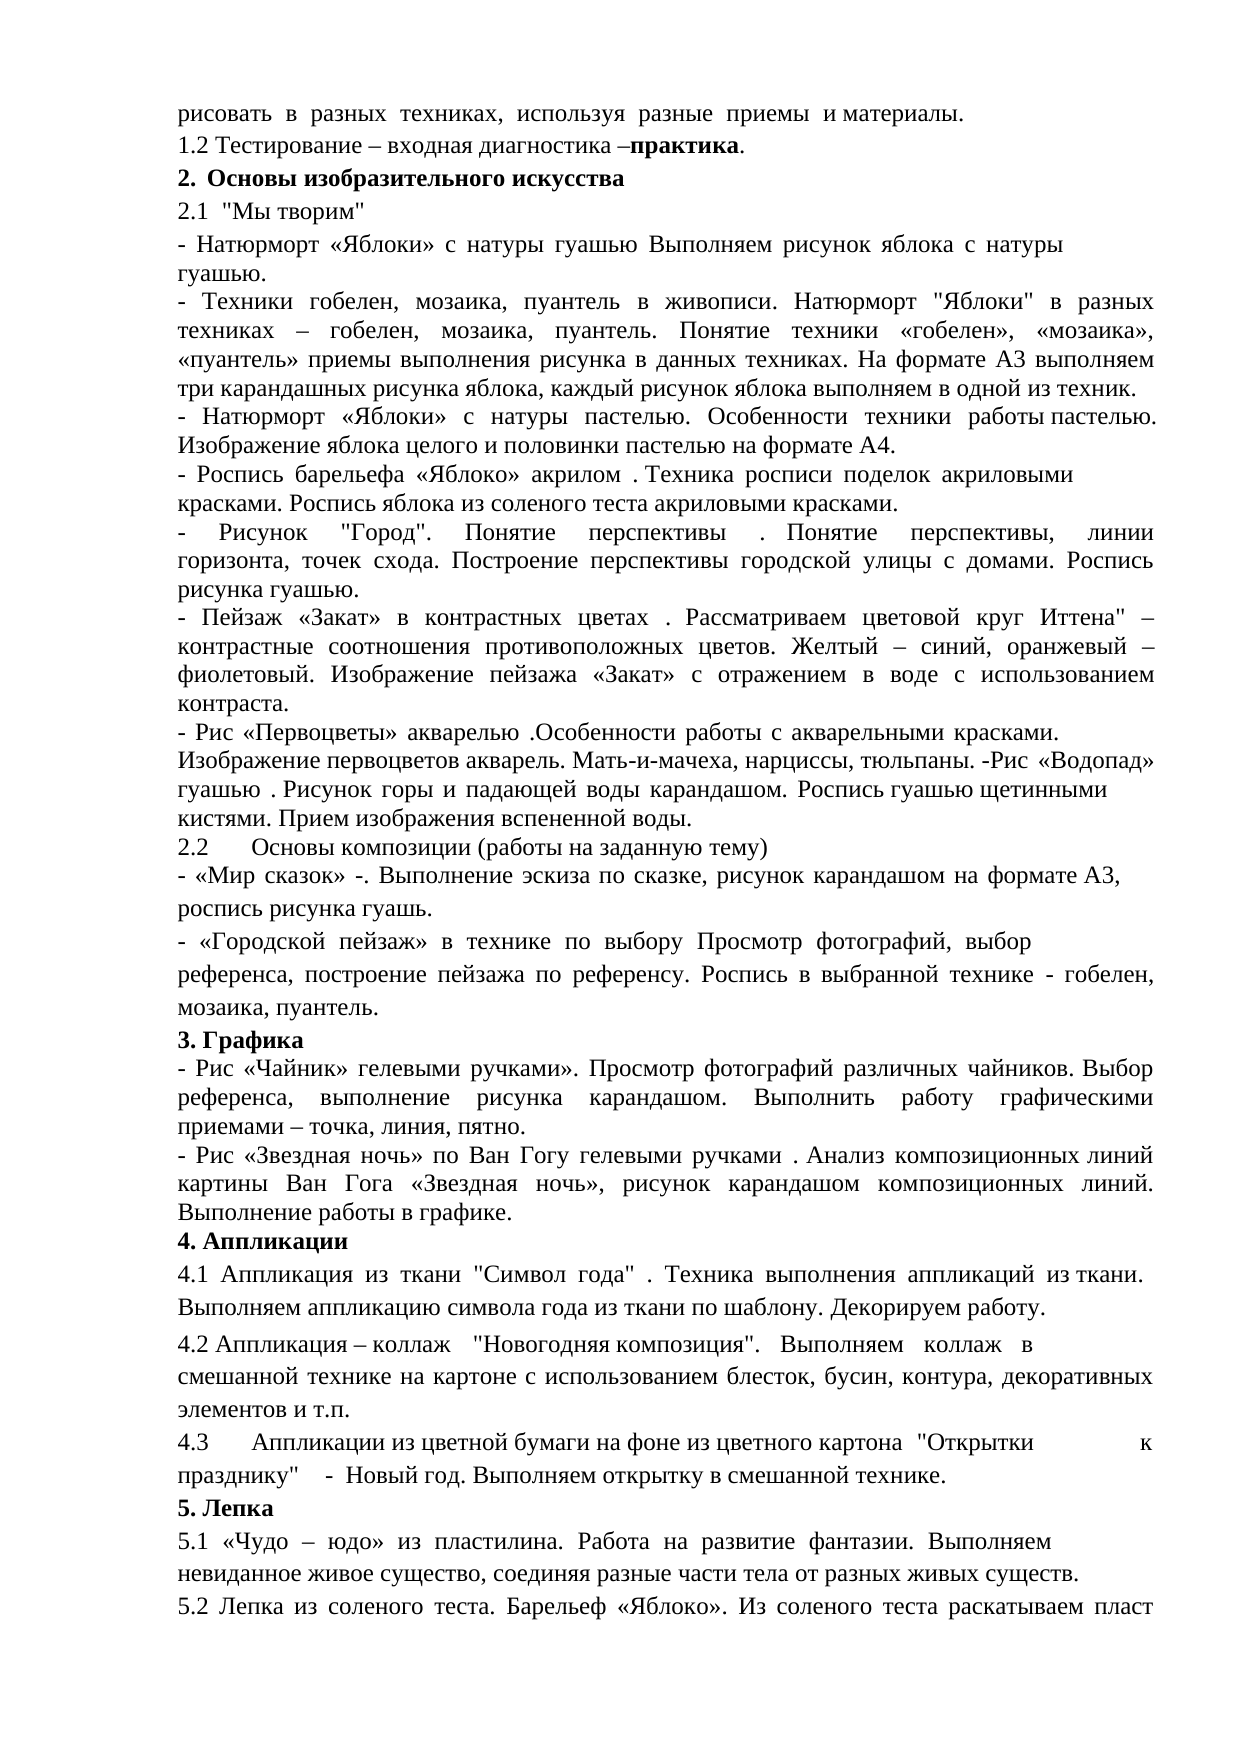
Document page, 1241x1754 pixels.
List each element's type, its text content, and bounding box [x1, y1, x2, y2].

text - «Городской пейзаж» в технике по выбору Просмотр фотографий, выбор [177, 926, 1154, 955]
text - Натюрморт «Яблоки» с натуры гуашью Выполняем рисунок яблока с натуры гуашью. [177, 229, 1158, 286]
text 3. Графика [177, 1025, 1154, 1053]
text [177, 1591, 1154, 1620]
text 4. Аппликации [177, 1226, 1154, 1255]
text 5.1 «Чудо – юдо» из пластилина. Работа на развитие фантазии. Выполняем невиданное живое существо, соединяя разные части тела от разных живых существ. [177, 1526, 1158, 1587]
text 2.1 "Мы творим" [177, 196, 1154, 225]
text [177, 98, 1154, 126]
text - «Мир сказок» -. Выполнение эскиза по сказке, рисунок карандашом на формате А3, роспись рисунка гуашь. [177, 861, 1157, 922]
text 5. Лепка [177, 1493, 1154, 1522]
text 1.2 Тестирование – входная диагностика –практика. [177, 130, 805, 159]
text - Рис «Звездная ночь» по Ван Гогу гелевыми ручками . Анализ композиционных линий картины Ван Гога «Звездная ночь», рисунок карандашом композиционных линий. Выполнение работы в графике. [177, 1140, 1154, 1226]
text - Пейзаж «Закат» в контрастных цветах . Рассматриваем цветовой круг Иттена" – контрастные соотношения противоположных цветов. Желтый – синий, оранжевый – фиолетовый. Изображение пейзажа «Закат» с отражением в воде с использованием контраста. [177, 603, 1154, 717]
text 4.3 Аппликации из цветной бумаги на фоне из цветного картона "Открытки к празднику" - Новый год. Выполняем открытку в смешанной технике. [177, 1427, 1158, 1489]
text референса, построение пейзажа по референсу. Роспись в выбранной технике - гобелен, мозаика, пуантель. [177, 959, 1158, 1021]
text 2. Основы изобразительного искусства [177, 163, 805, 192]
text - Рис «Первоцветы» акварелью .Особенности работы с акварельными красками. Изображение первоцветов акварель. Мать-и-мачеха, нарциссы, тюльпаны. -Рис «Водопад» гуашью . Рисунок горы и падающей воды карандашом. Роспись гуашью щетинными кистями. Прием изображения вспененной воды. [177, 717, 1158, 832]
text 4.1 Аппликация из ткани "Символ года" . Техника выполнения аппликаций из ткани. Выполняем аппликацию символа года из ткани по шаблону. Декорируем работу. [177, 1259, 1158, 1321]
text - Роспись барельефа «Яблоко» акрилом . Техника росписи поделок акриловыми красками. Роспись яблока из соленого теста акриловыми красками. [177, 459, 1158, 516]
text 2.2 Основы композиции (работы на заданную тему) [177, 832, 1154, 861]
text - Рисунок "Город". Понятие перспективы . Понятие перспективы, линии горизонта, точек схода. Построение перспективы городской улицы с домами. Роспись рисунка гуашью. [177, 517, 1154, 603]
text - Рис «Чайник» гелевыми ручками». Просмотр фотографий различных чайников. Выбор референса, выполнение рисунка карандашом. Выполнить работу графическими приемами – точка, линия, пятно. [177, 1053, 1153, 1140]
text - Натюрморт «Яблоки» с натуры пастелью. Особенности техники работы пастелью. Изображение яблока целого и половинки пастелью на формате А4. [177, 401, 1158, 459]
text 4.2 Аппликация – коллаж "Новогодняя композиция". Выполняем коллаж в смешанной технике на картоне с использованием блесток, бусин, контура, декоративных элементов и т.п. [177, 1329, 1158, 1423]
text - Техники гобелен, мозаика, пуантель в живописи. Натюрморт "Яблоки" в разных техниках – гобелен, мозаика, пуантель. Понятие техники «гобелен», «мозаика», «пуантель» приемы выполнения рисунка в данных техниках. На формате А3 выполняем три карандашных рисунка яблока, каждый рисунок яблока выполняем в одной из техник. [177, 286, 1154, 401]
